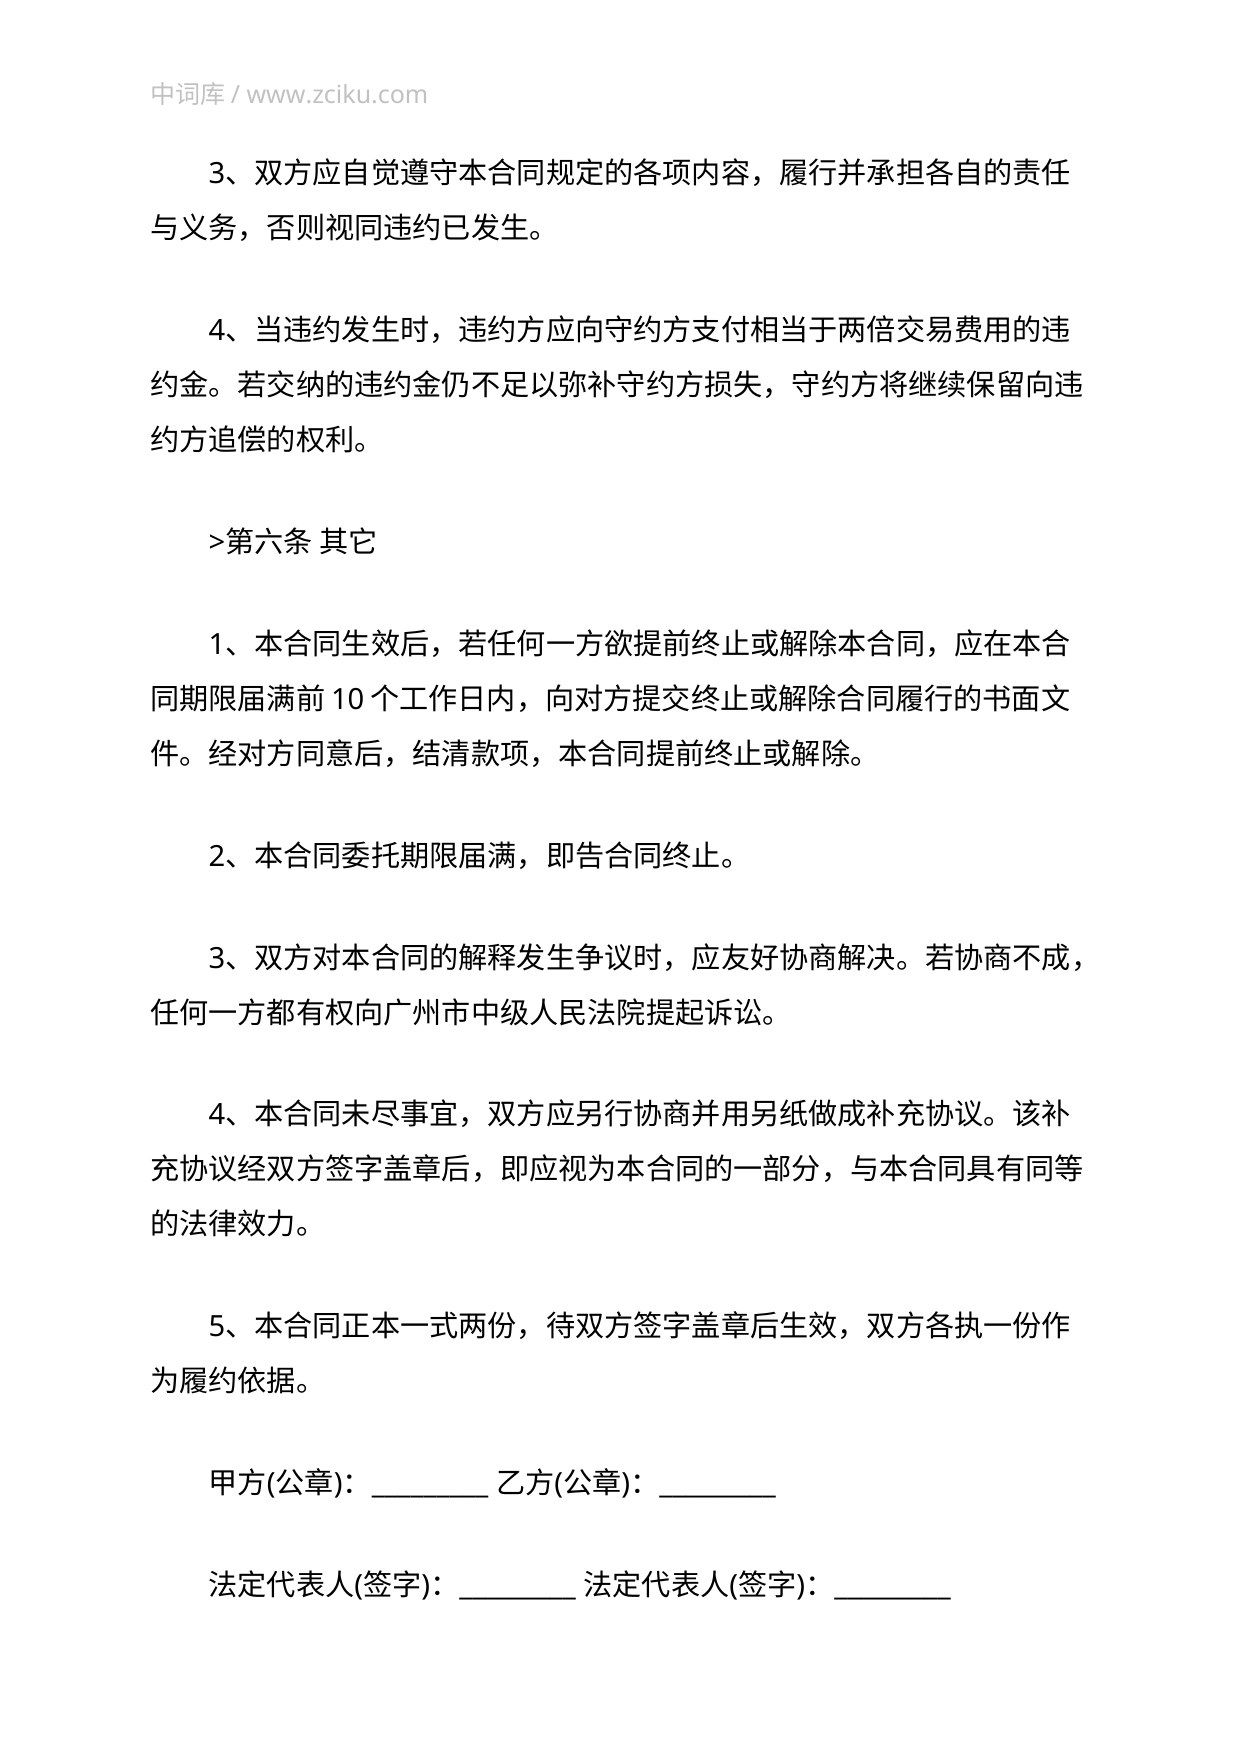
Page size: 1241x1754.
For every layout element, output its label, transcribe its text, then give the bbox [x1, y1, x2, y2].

text 4、本合同未尽事宜，双方应另行协商并用另纸做成补充协议。该补充协议经双方签字盖章后，即应视为本合同的一部分，与本合同具有同等的法律效力。 [150, 1091, 1090, 1243]
text 1、本合同生效后，若任何一方欲提前终止或解除本合同，应在本合同期限届满前10个工作日内，向对方提交终止或解除合同履行的书面文件。经对方同意后，结清款项，本合同提前终止或解除。 [150, 620, 1090, 773]
text 5、本合同正本一式两份，待双方签字盖章后生效，双方各执一份作为履约依据。 [150, 1303, 1090, 1400]
text >第六条 其它 [150, 518, 1090, 561]
text 2、本合同委托期限届满，即告合同终止。 [150, 832, 1090, 874]
text 甲方(公章)：_________ 乙方(公章)：_________ [150, 1459, 1090, 1502]
text 4、当违约发生时，违约方应向守约方支付相当于两倍交易费用的违约金。若交纳的违约金仍不足以弥补守约方损失，守约方将继续保留向违约方追偿的权利。 [150, 307, 1090, 459]
text 法定代表人(签字)：_________ 法定代表人(签字)：_________ [150, 1561, 1090, 1604]
text 3、双方对本合同的解释发生争议时，应友好协商解决。若协商不成，任何一方都有权向广州市中级人民法院提起诉讼。 [150, 934, 1090, 1031]
text 3、双方应自觉遵守本合同规定的各项内容，履行并承担各自的责任与义务，否则视同违约已发生。 [150, 150, 1090, 247]
